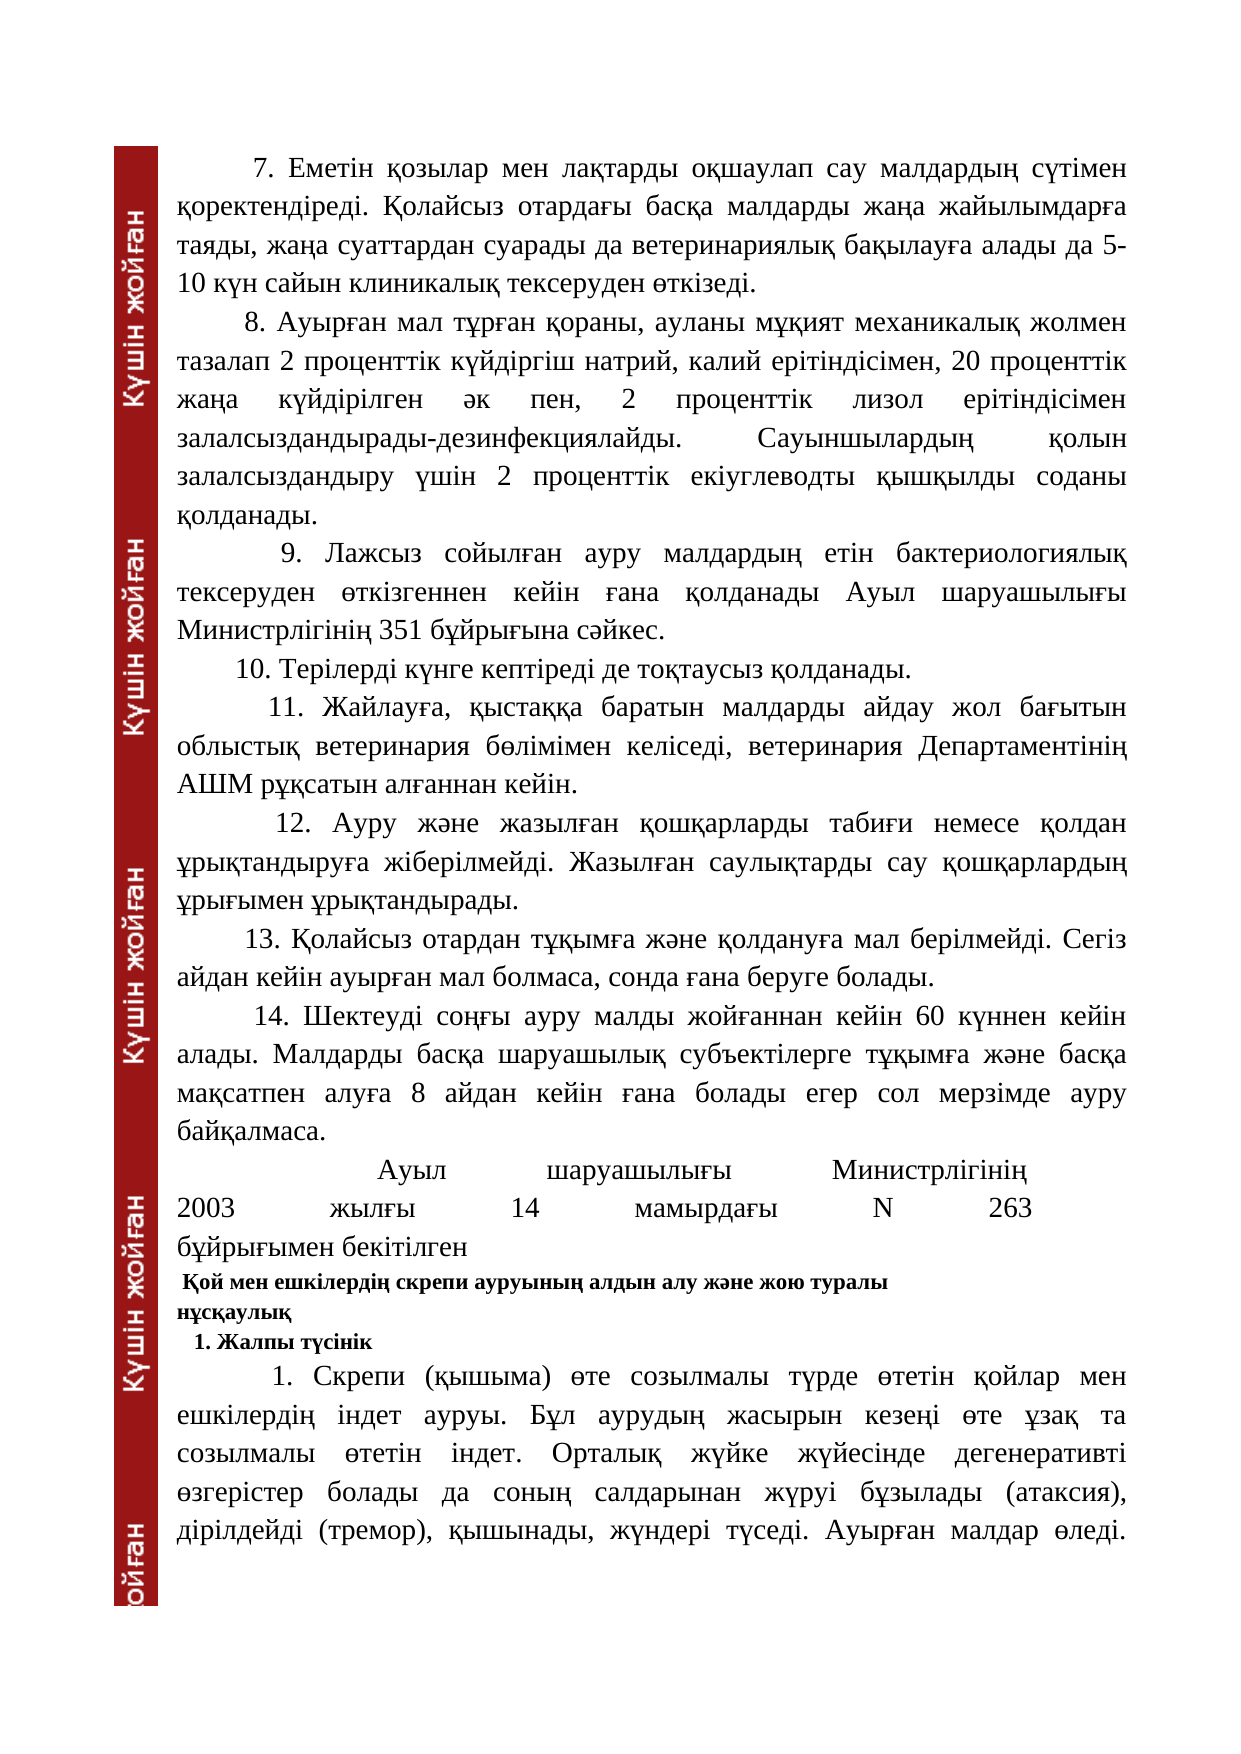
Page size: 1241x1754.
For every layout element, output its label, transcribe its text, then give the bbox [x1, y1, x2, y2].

text 14. Шектеудi соңғы ауру малды жойғаннан кейiн 60 күннен кейiн алады. Малдарды басқа шаруашылық субъектiлерге тұқымға және басқа мақсатпен алуға 8 айдан кейiн ғана болады егер сол мерзiмде ауру байқалмаса. [112, 998, 1128, 1147]
picture [114, 916, 158, 921]
text 8. Ауырған мал тұрған қораны, ауланы мұқият механикалық жолмен тазалап 2 проценттiк күйдiргiш натрий, калий ерiтiндiсiмен, 20 проценттiк жаңа күйдiрiлген әк пен, 2 проценттiк лизол ерiтiндiсiмен залалсыздандырады-дезинфекциялайды. Сауыншылардың қолын залалсыздандыру үшiн 2 проценттiк екiуглеводты қышқылды соданы қолданады. [112, 304, 1128, 530]
text 13. Қолайсыз отардан тұқымға және қолдануға мал берiлмейдi. Сегіз айдан кейiн ауырған мал болмаса, сонда ғана беруге болады. [112, 921, 1128, 993]
picture [114, 1147, 158, 1152]
text 10. Терiлердi күнге кептiредi де тоқтаусыз қолданады. [112, 651, 1128, 684]
picture [114, 646, 158, 651]
text 11. Жайлауға, қыстаққа баратын малдарды айдау жол бағытын облыстық ветеринария бөлiмiмен келiседi, ветеринария Департаментiнiң АШМ рұқсатын алғаннан кейiн. [112, 689, 1128, 800]
picture [114, 1354, 158, 1358]
text 9. Лажсыз сойылған ауру малдардың етiн бактериологиялық тексеруден өткiзгеннен кейiн ғана қолданады Ауыл шаруашылығы Министрлiгiнiң 351 бұйрығына сәйкес. [112, 535, 1128, 646]
picture [114, 146, 158, 150]
picture [114, 1546, 158, 1606]
text Қой мен ешкiлердiң скрепи ауруының алдын алу және жою туралы нұсқаулық [112, 1268, 1128, 1324]
picture [114, 530, 158, 535]
picture [114, 800, 158, 805]
picture [114, 1263, 158, 1268]
picture [114, 1324, 158, 1328]
text 7. Еметiн қозылар мен лақтарды оқшаулап сау малдардың сүтiмен қоректендiредi. Қолайсыз отардағы басқа малдарды жаңа жайылымдарға таяды, жаңа суаттардан суарады да ветеринариялық бақылауға алады да 5-10 күн сайын клиникалық тексеруден өткiзедi. [112, 150, 1128, 299]
text 1. Жалпы түсiнiк [112, 1328, 1128, 1354]
picture [114, 684, 158, 689]
picture [114, 299, 158, 304]
text 12. Ауру және жазылған қошқарларды табиғи немесе қолдан ұрықтандыруға жiберiлмейдi. Жазылған саулықтарды сау қошқарлардың ұрығымен ұрықтандырады. [112, 805, 1128, 916]
picture [114, 993, 158, 998]
text Ауыл шаруашылығы Министрлiгiнiң 2003 жылғы 14 мамырдағы N 263 бұйрығымен бекiтiлген [112, 1152, 1128, 1263]
